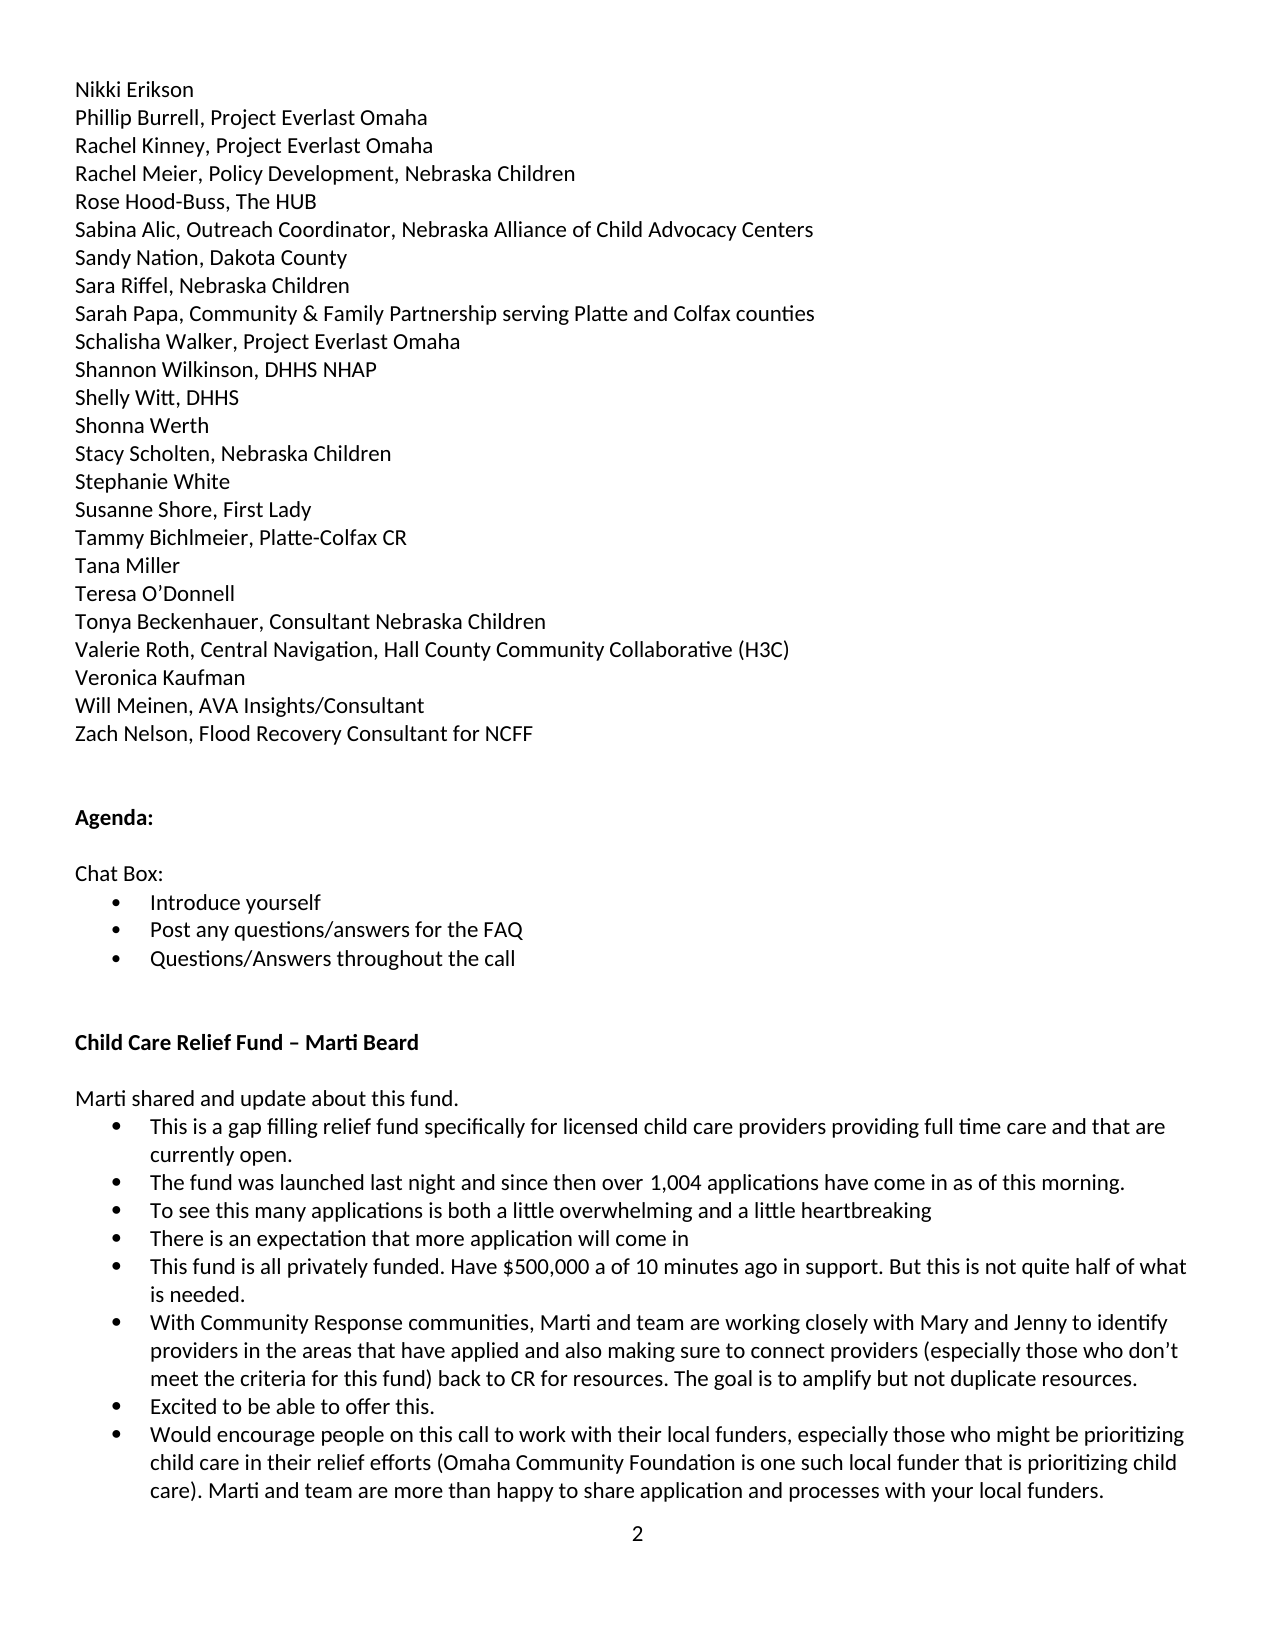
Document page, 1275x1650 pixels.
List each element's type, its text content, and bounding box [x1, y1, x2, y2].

text Sabina Alic, Outreach Coordinator, Nebraska Alliance of Child Advocacy Centers [75, 215, 1200, 243]
text Shannon Wilkinson, DHHS NHAP [75, 355, 1200, 383]
list Introduce yourself [112, 888, 1200, 916]
list To see this many applications is both a little overwhelming and a little heartbreaking [112, 1196, 1200, 1224]
list The fund was launched last night and since then over 1,004 applications have come in as of this morning. [112, 1168, 1200, 1196]
text Zach Nelson, Flood Recovery Consultant for NCFF [75, 719, 1200, 747]
text Stacy Scholten, Nebraska Children [75, 439, 1200, 467]
list Post any questions/answers for the FAQ [112, 916, 1200, 944]
text Rose Hood-Buss, The HUB [75, 187, 1200, 215]
list With Community Response communities, Marti and team are working closely with Mary and Jenny to identify providers in the areas that have applied and also making sure to connect providers (especially those who don’t meet the criteria for this fund) back to CR for resources. The goal is to amplify but not duplicate resources. [112, 1308, 1200, 1392]
text Schalisha Walker, Project Everlast Omaha [75, 327, 1200, 355]
text Sarah Papa, Community & Family Partnership serving Platte and Colfax counties [75, 299, 1200, 327]
text Phillip Burrell, Project Everlast Omaha [75, 103, 1200, 131]
text Teresa O’Donnell [75, 579, 1200, 607]
text Rachel Kinney, Project Everlast Omaha [75, 131, 1200, 159]
list Questions/Answers throughout the call [112, 944, 1200, 972]
text Agenda: [75, 803, 1200, 832]
text Veronica Kaufman [75, 663, 1200, 691]
list Excited to be able to offer this. [112, 1392, 1200, 1420]
list Would encourage people on this call to work with their local funders, especially those who might be prioritizing child care in their relief efforts (Omaha Community Foundation is one such local funder that is prioritizing child care). Marti and team are more than happy to share application and processes with your local funders. [112, 1420, 1200, 1504]
text Nikki Erikson [75, 75, 1200, 103]
text Valerie Roth, Central Navigation, Hall County Community Collaborative (H3C) [75, 635, 1200, 663]
text Sandy Nation, Dakota County [75, 243, 1200, 271]
text Shelly Witt, DHHS [75, 383, 1200, 411]
text Tonya Beckenhauer, Consultant Nebraska Children [75, 607, 1200, 635]
text Rachel Meier, Policy Development, Nebraska Children [75, 159, 1200, 187]
text Susanne Shore, First Lady [75, 495, 1200, 523]
text Child Care Relief Fund – Marti Beard [75, 1028, 1200, 1056]
list This fund is all privately funded. Have $500,000 a of 10 minutes ago in support. But this is not quite half of what is needed. [112, 1252, 1200, 1308]
text Chat Box: [75, 859, 1200, 888]
text Shonna Werth [75, 411, 1200, 439]
list This is a gap filling relief fund specifically for licensed child care providers providing full time care and that are currently open. [112, 1112, 1200, 1168]
list There is an expectation that more application will come in [112, 1224, 1200, 1252]
text Will Meinen, AVA Insights/Consultant [75, 691, 1200, 719]
text Stephanie White [75, 467, 1200, 495]
text Tammy Bichlmeier, Platte-Colfax CR [75, 523, 1200, 551]
text Marti shared and update about this fund. [75, 1084, 1200, 1112]
text Tana Miller [75, 551, 1200, 579]
text Sara Riffel, Nebraska Children [75, 271, 1200, 299]
